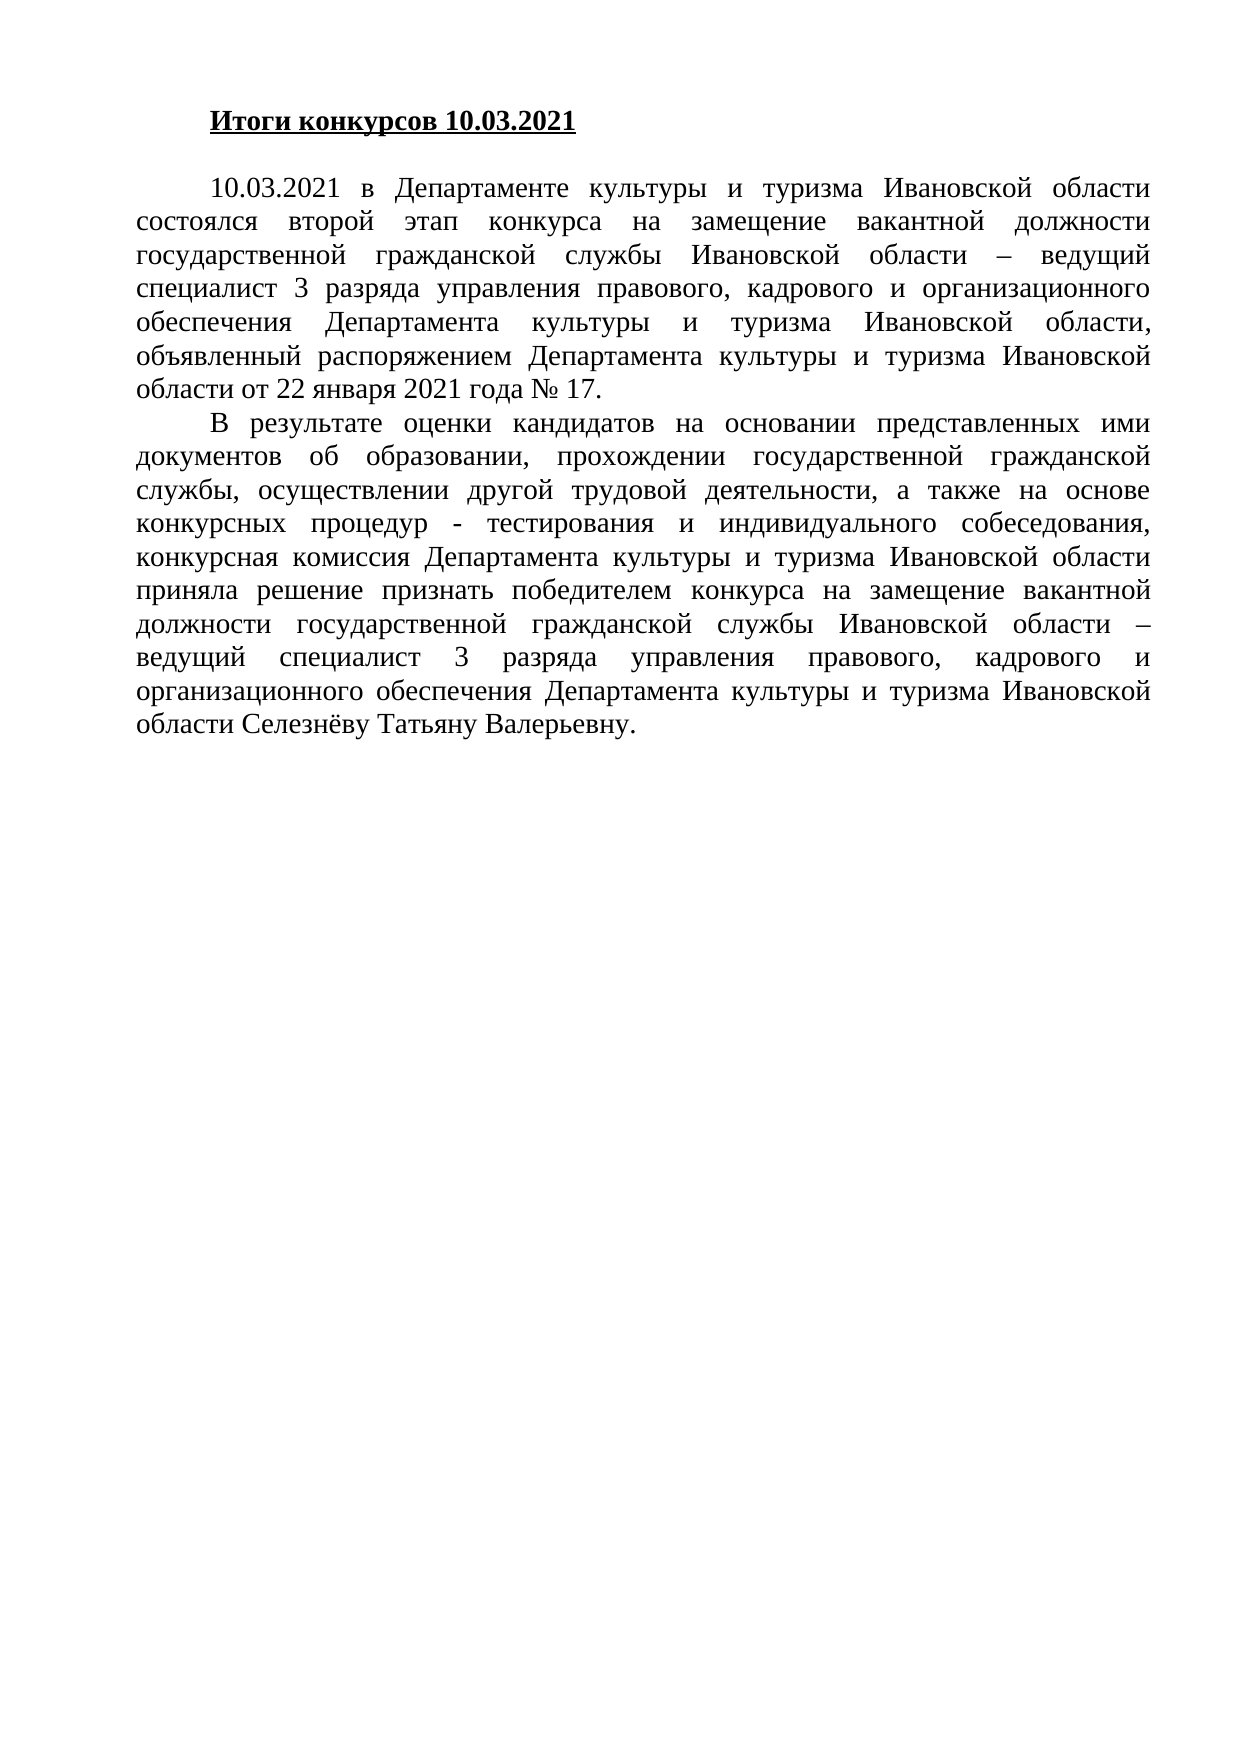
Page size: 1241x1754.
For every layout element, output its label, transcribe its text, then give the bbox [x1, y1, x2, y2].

text Итоги конкурсов 10.03.2021 [136, 103, 1152, 136]
text В результате оценки кандидатов на основании представленных ими документов об образовании, прохождении государственной гражданской службы, осуществлении другой трудовой деятельности, а также на основе конкурсных процедур - тестирования и индивидуального собеседования, конкурсная комиссия Департамента культуры и туризма Ивановской области приняла решение признать победителем конкурса на замещение вакантной должности государственной гражданской службы Ивановской области – ведущий специалист 3 разряда управления правового, кадрового и организационного обеспечения Департамента культуры и туризма Ивановской области Селезнёву Татьяну Валерьевну. [136, 405, 1152, 740]
text 10.03.2021 в Департаменте культуры и туризма Ивановской области состоялся второй этап конкурса на замещение вакантной должности государственной гражданской службы Ивановской области – ведущий специалист 3 разряда управления правового, кадрового и организационного обеспечения Департамента культуры и туризма Ивановской области, объявленный распоряжением Департамента культуры и туризма Ивановской области от 22 января 2021 года № 17. [136, 170, 1152, 405]
